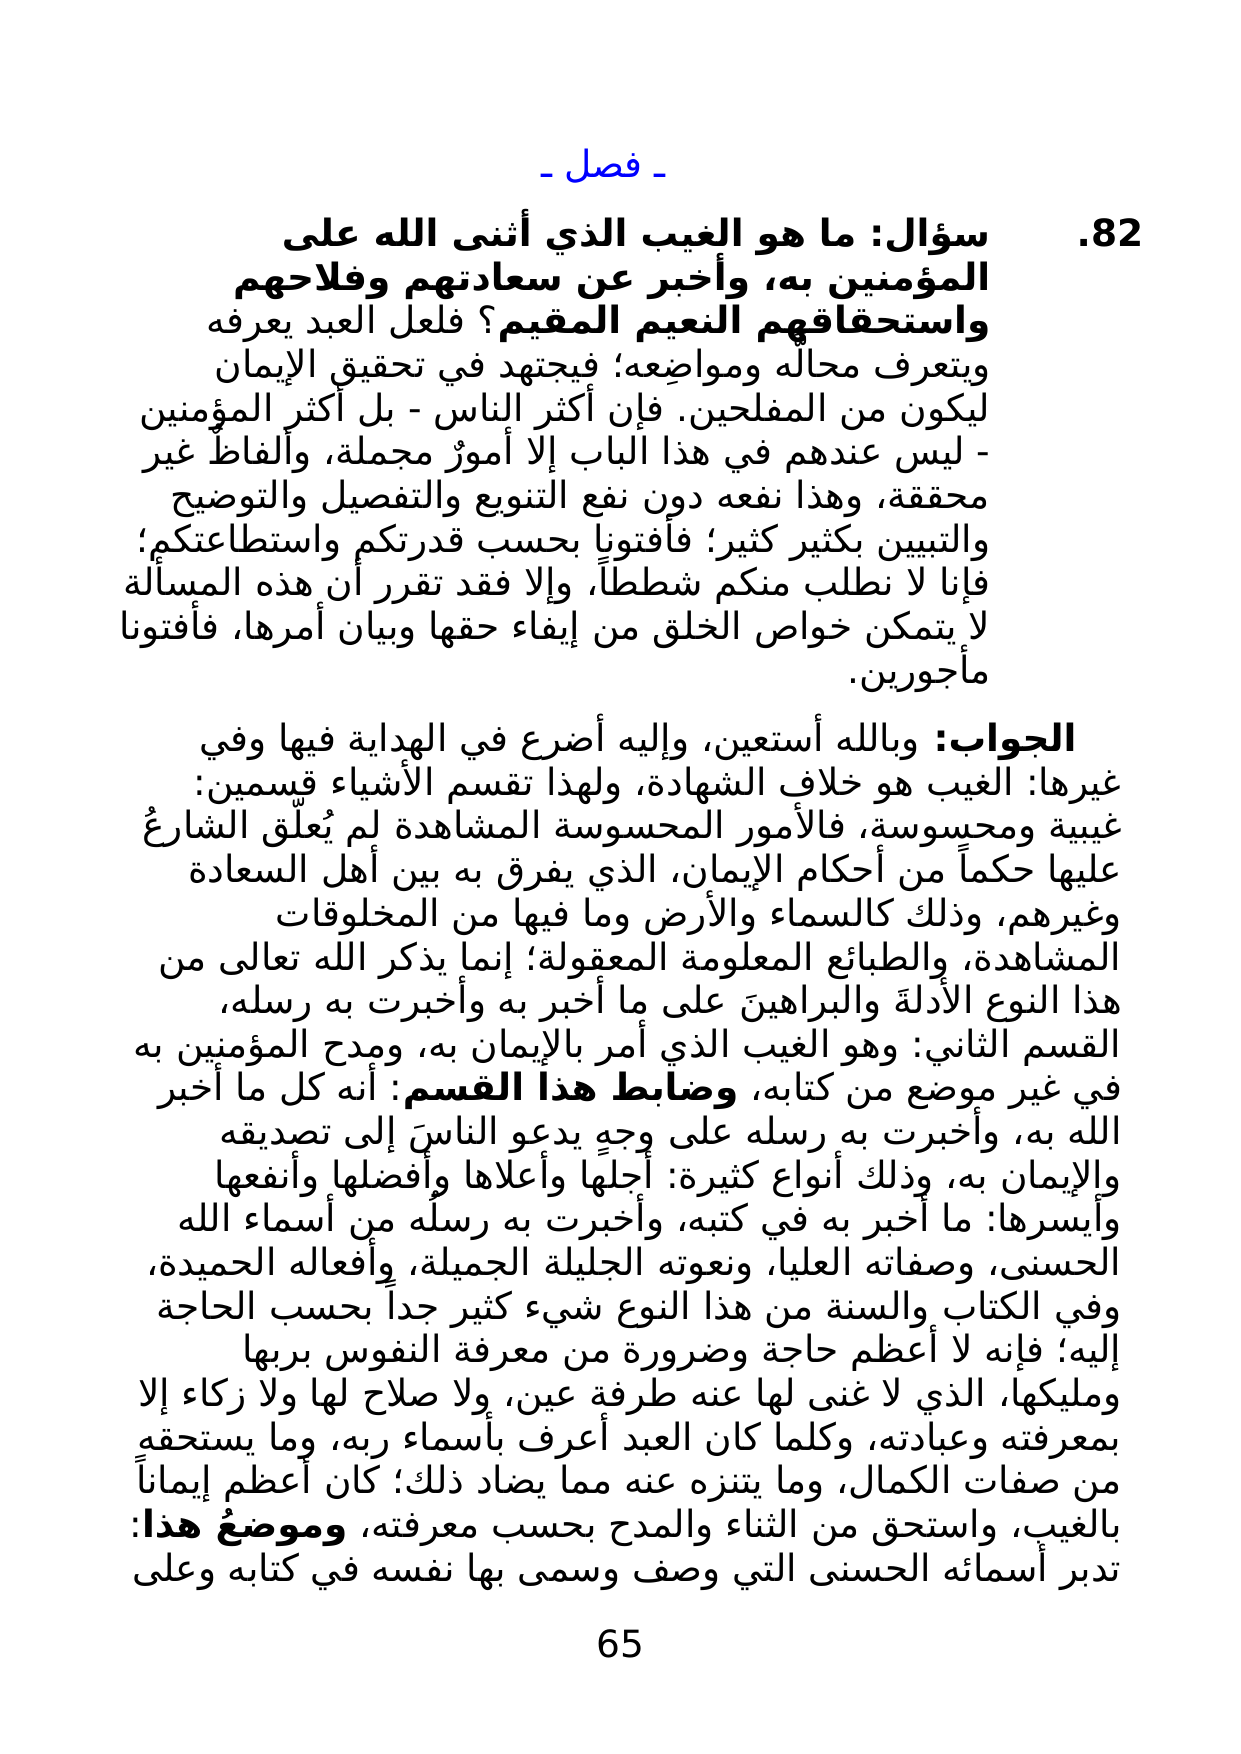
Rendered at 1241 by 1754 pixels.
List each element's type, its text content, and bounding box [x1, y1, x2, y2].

text ـ فصل ـ [118, 143, 1122, 187]
list سؤال: ما هو الغيب الذي أثنى الله على المؤمنين به، وأخبر عن سعادتهم وفلاحهم واستحقاقهم النعيم المقيم؟ فلعل العبد يعرفه ويتعرف محالَّه ومواضِعه؛ فيجتهد في تحقيق الإيمان ليكون من المفلحين. فإن أكثر الناس - بل أكثر المؤمنين - ليس عندهم في هذا الباب إلا أمورٌ مجملة، وألفاظٌ غير محققة، وهذا نفعه دون نفع التنويع والتفصيل والتوضيح والتبيين بكثير كثير؛ فأفتونا بحسب قدرتكم واستطاعتكم؛ فإنا لا نطلب منكم شططاً، وإلا فقد تقرر أن هذه المسألة لا يتمكن خواص الخلق من إيفاء حقها وبيان أمرها، فأفتونا مأجورين. [118, 212, 1076, 692]
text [118, 717, 1122, 1590]
